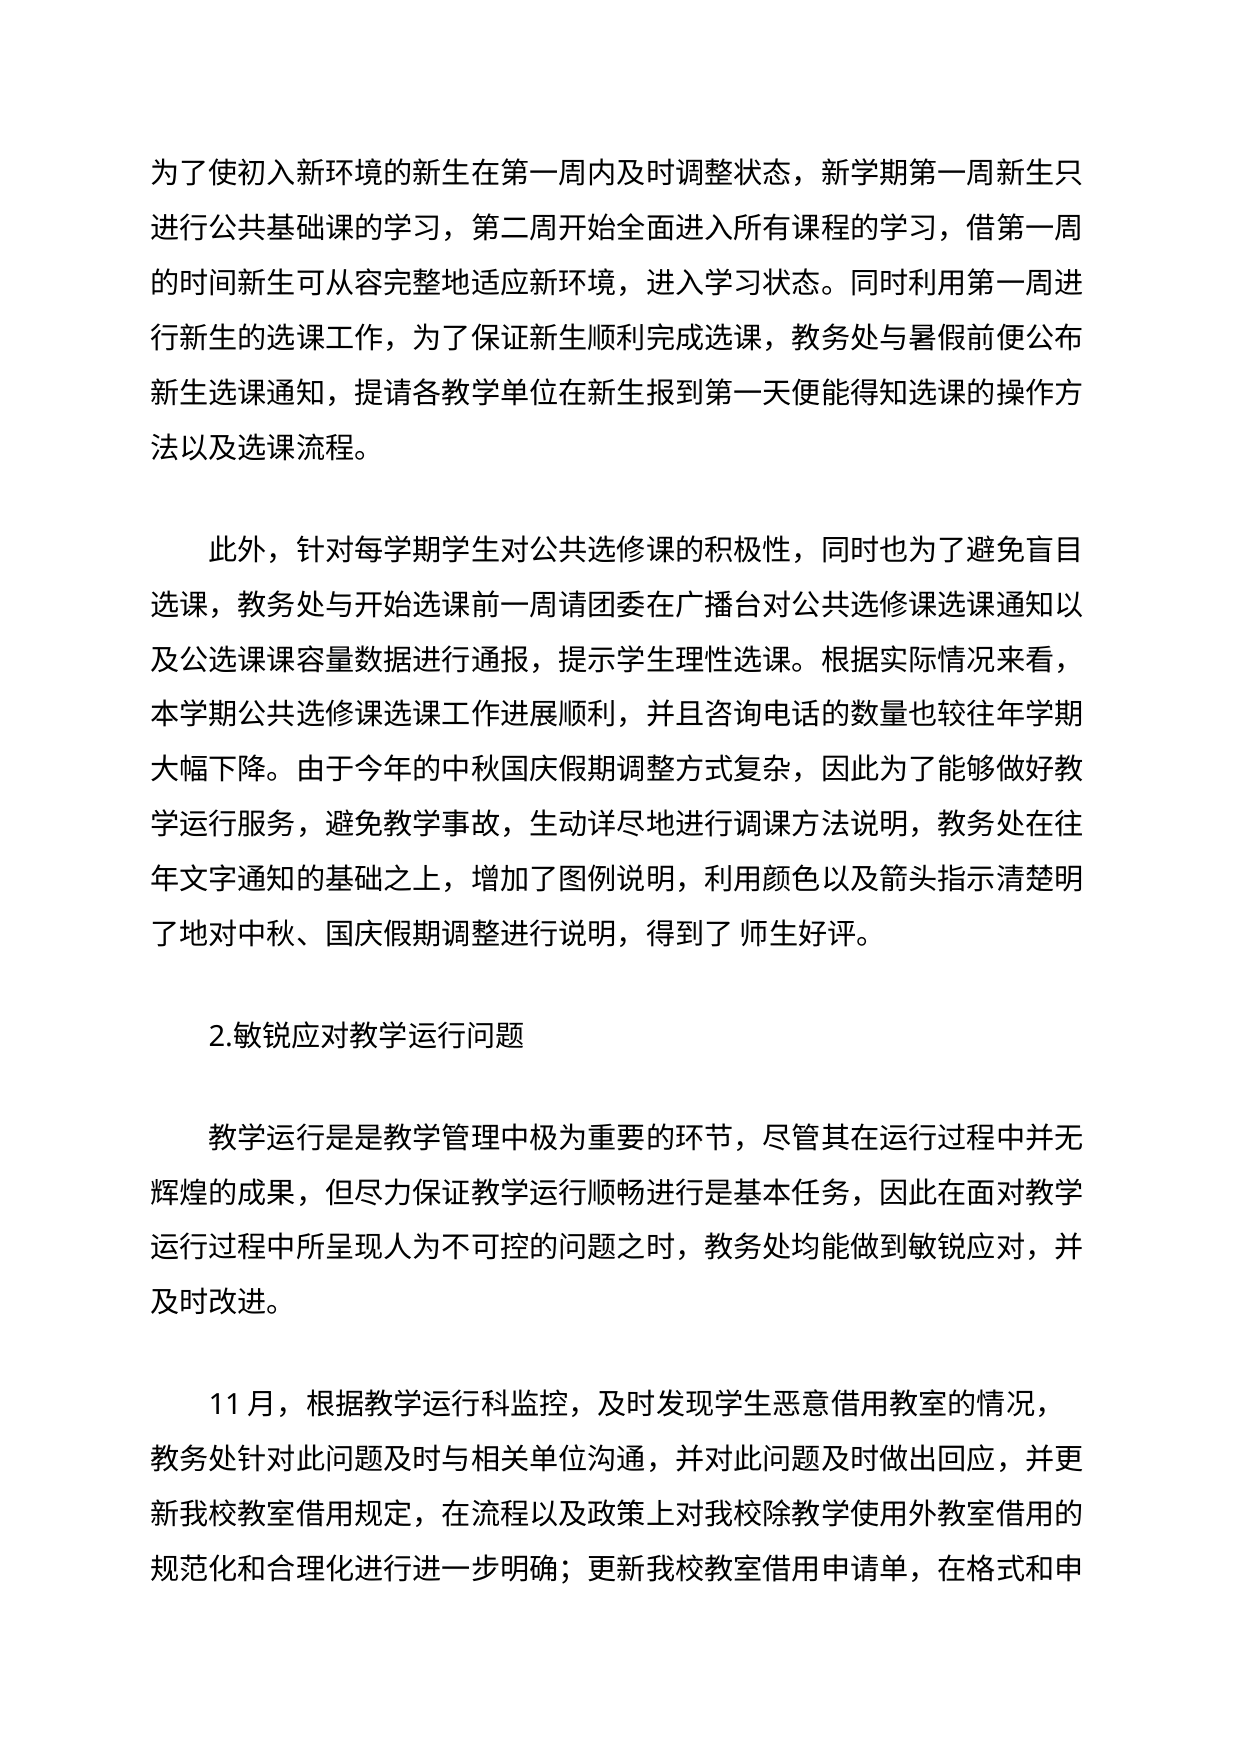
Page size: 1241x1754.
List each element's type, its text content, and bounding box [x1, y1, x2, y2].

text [150, 1381, 1090, 1588]
text 此外，针对每学期学生对公共选修课的积极性，同时也为了避免盲目选课，教务处与开始选课前一周请团委在广播台对公共选修课选课通知以及公选课课容量数据进行通报，提示学生理性选课。根据实际情况来看，本学期公共选修课选课工作进展顺利，并且咨询电话的数量也较往年学期大幅下降。由于今年的中秋国庆假期调整方式复杂，因此为了能够做好教学运行服务，避免教学事故，生动详尽地进行调课方法说明，教务处在往年文字通知的基础之上，增加了图例说明，利用颜色以及箭头指示清楚明了地对中秋、国庆假期调整进行说明，得到了 师生好评。 [150, 526, 1090, 953]
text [150, 150, 1090, 467]
text 2.敏锐应对教学运行问题 [150, 1012, 1090, 1055]
text 教学运行是是教学管理中极为重要的环节，尽管其在运行过程中并无辉煌的成果，但尽力保证教学运行顺畅进行是基本任务，因此在面对教学运行过程中所呈现人为不可控的问题之时，教务处均能做到敏锐应对，并及时改进。 [150, 1114, 1090, 1321]
